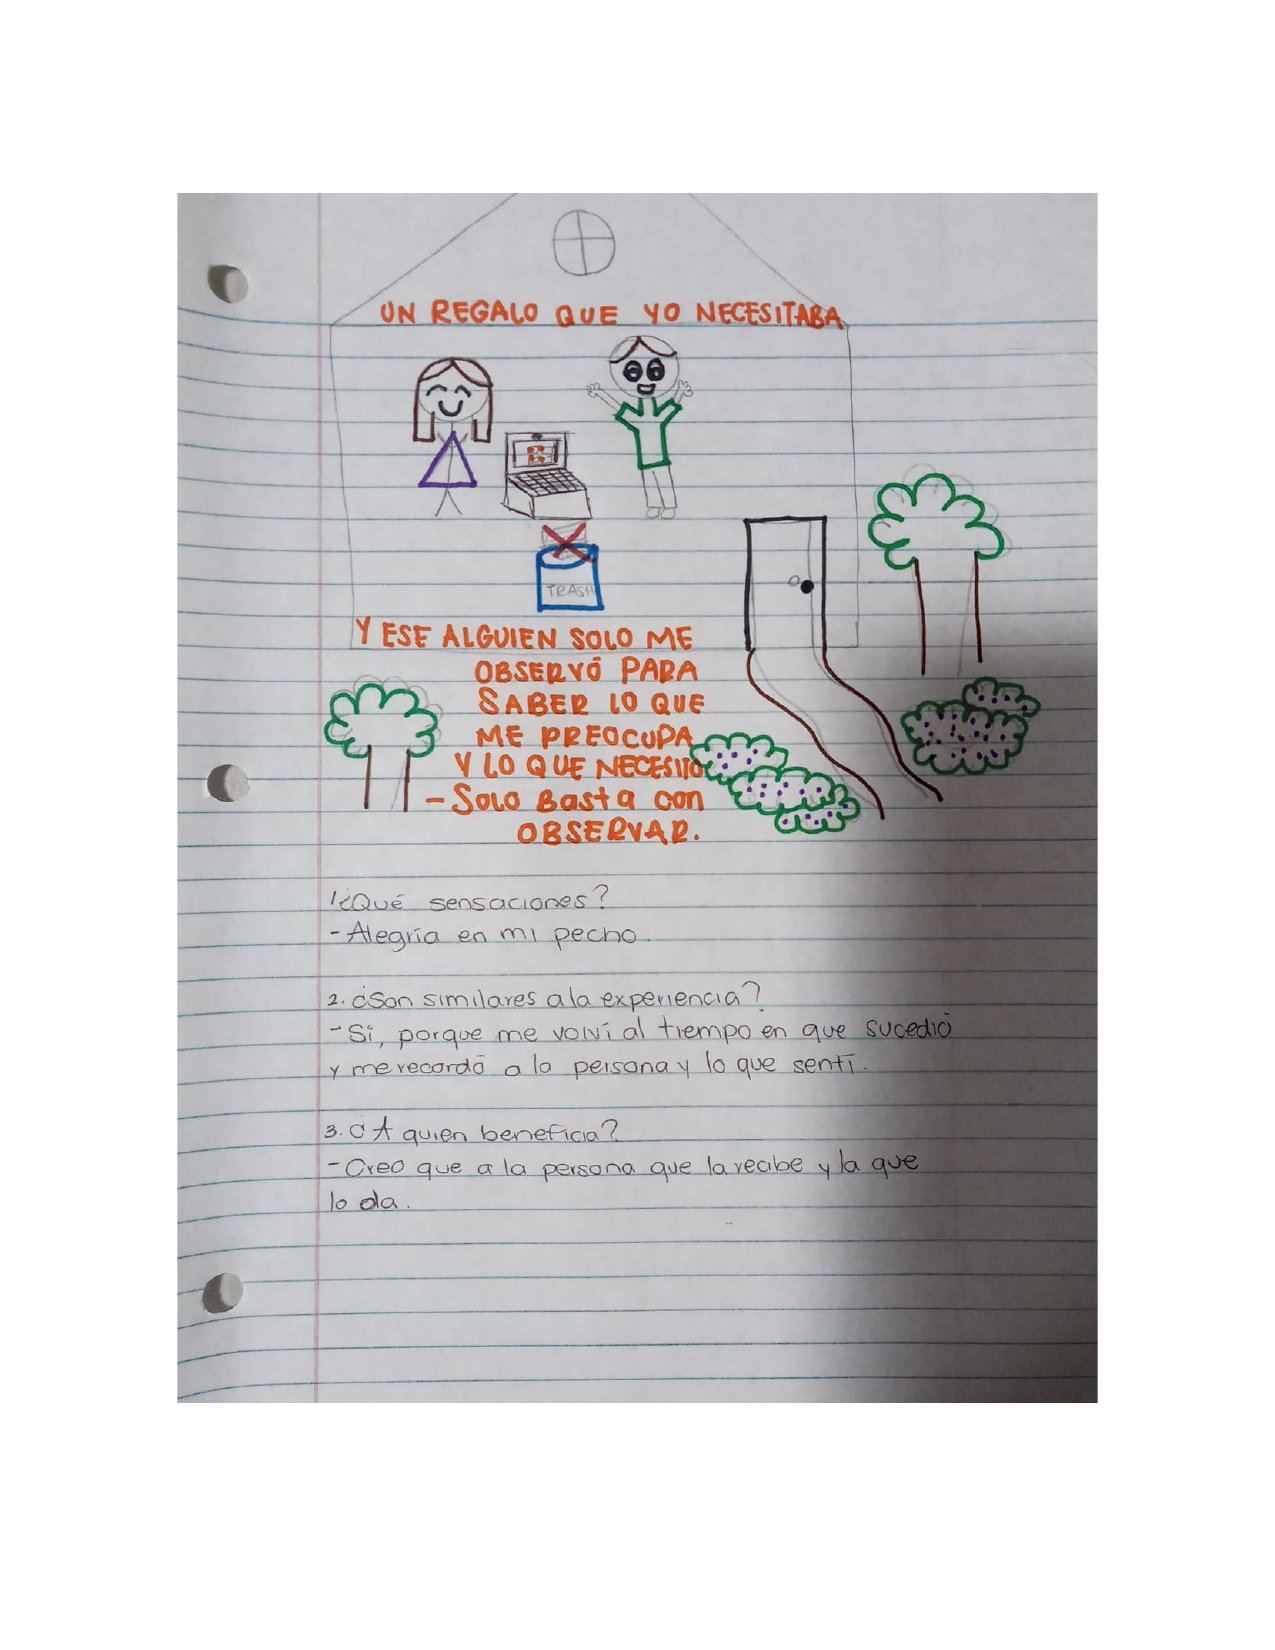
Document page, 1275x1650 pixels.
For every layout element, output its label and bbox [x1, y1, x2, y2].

picture [177, 193, 1098, 1403]
